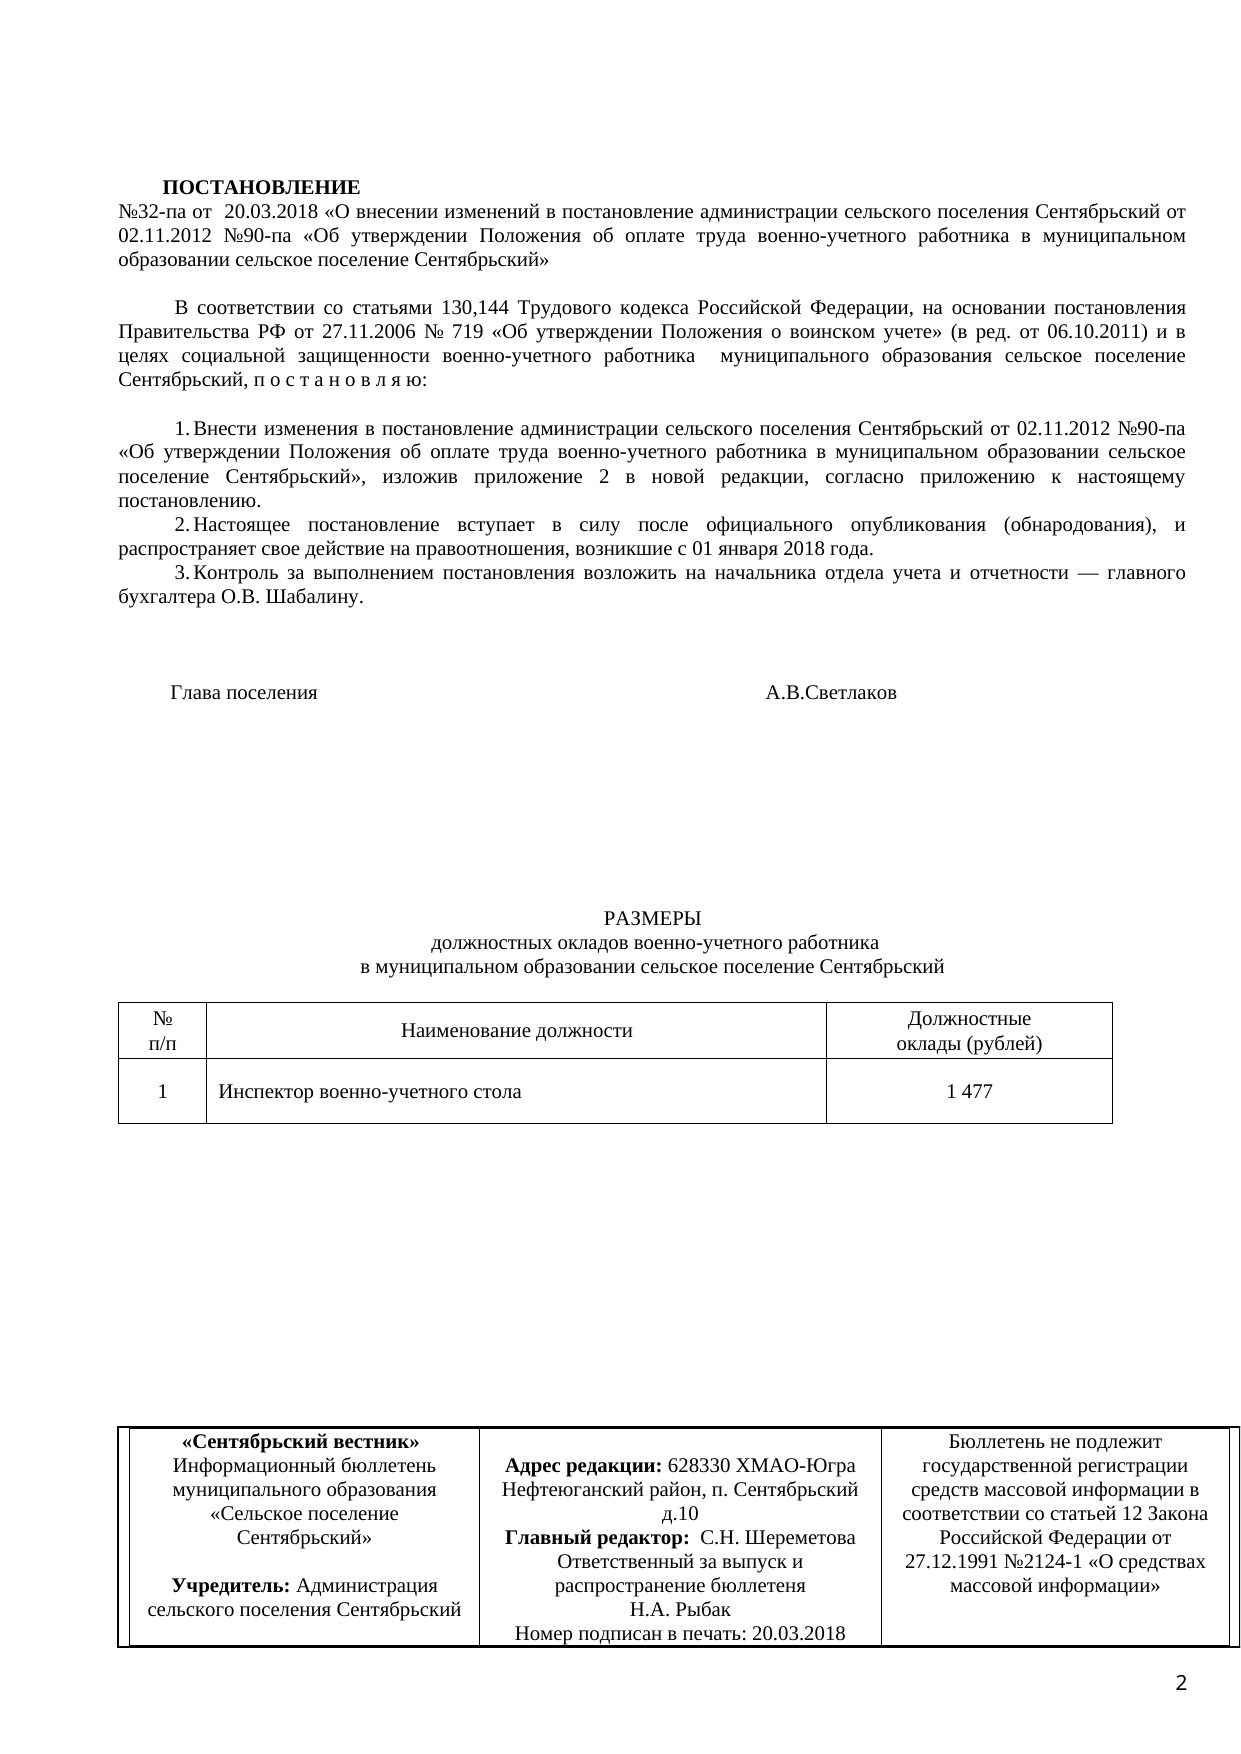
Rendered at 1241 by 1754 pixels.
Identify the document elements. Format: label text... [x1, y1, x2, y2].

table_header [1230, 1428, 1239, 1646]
text Глава поселения А.В.Светлаков [118, 680, 1187, 704]
table_cell Инспектор военно-учетного стола [207, 1059, 826, 1122]
text в муниципальном образовании сельское поселение Сентябрьский [118, 954, 1187, 978]
text №32-па от 20.03.2018 «О внесении изменений в постановление администрации сельского поселения Сентябрьский от 02.11.2012 №90-па «Об утверждении Положения об оплате труда военно-учетного работника в муниципальном образовании сельское поселение Сентябрьский» [118, 199, 1187, 271]
list Контроль за выполнением постановления возложить на начальника отдела учета и отчетности — главного бухгалтера О.В. Шабалину. [118, 560, 1187, 608]
list Внести изменения в постановление администрации сельского поселения Сентябрьский от 02.11.2012 №90-па «Об утверждении Положения об оплате труда военно-учетного работника в муниципальном образовании сельское поселение Сентябрьский», изложив приложение 2 в новой редакции, согласно приложению к настоящему постановлению. [118, 415, 1187, 512]
table_cell 1 477 [827, 1059, 1112, 1122]
text В соответствии со статьями 130,144 Трудового кодекса Российской Федерации, на основании постановления Правительства РФ от 27.11.2006 № 719 «Об утверждении Положения о воинском учете» (в ред. от 06.10.2011) и в целях социальной защищенности военно-учетного работника муниципального образования сельское поселение Сентябрьский, п о с т а н о в л я ю: [118, 295, 1187, 391]
table_header № п/п [119, 1003, 206, 1058]
list Настоящее постановление вступает в силу после официального опубликования (обнародования), и распространяет свое действие на правоотношения, возникшие с 01 января 2018 года. [118, 512, 1187, 560]
text ПОСТАНОВЛЕНИЕ [162, 175, 1187, 199]
table_header Должностные оклады (рублей) [827, 1003, 1112, 1058]
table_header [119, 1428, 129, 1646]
text должностных окладов военно-учетного работника [118, 929, 1187, 954]
table_cell 1 [119, 1059, 206, 1122]
table_header Наименование должности [207, 1003, 826, 1058]
text РАЗМЕРЫ [118, 906, 1187, 929]
